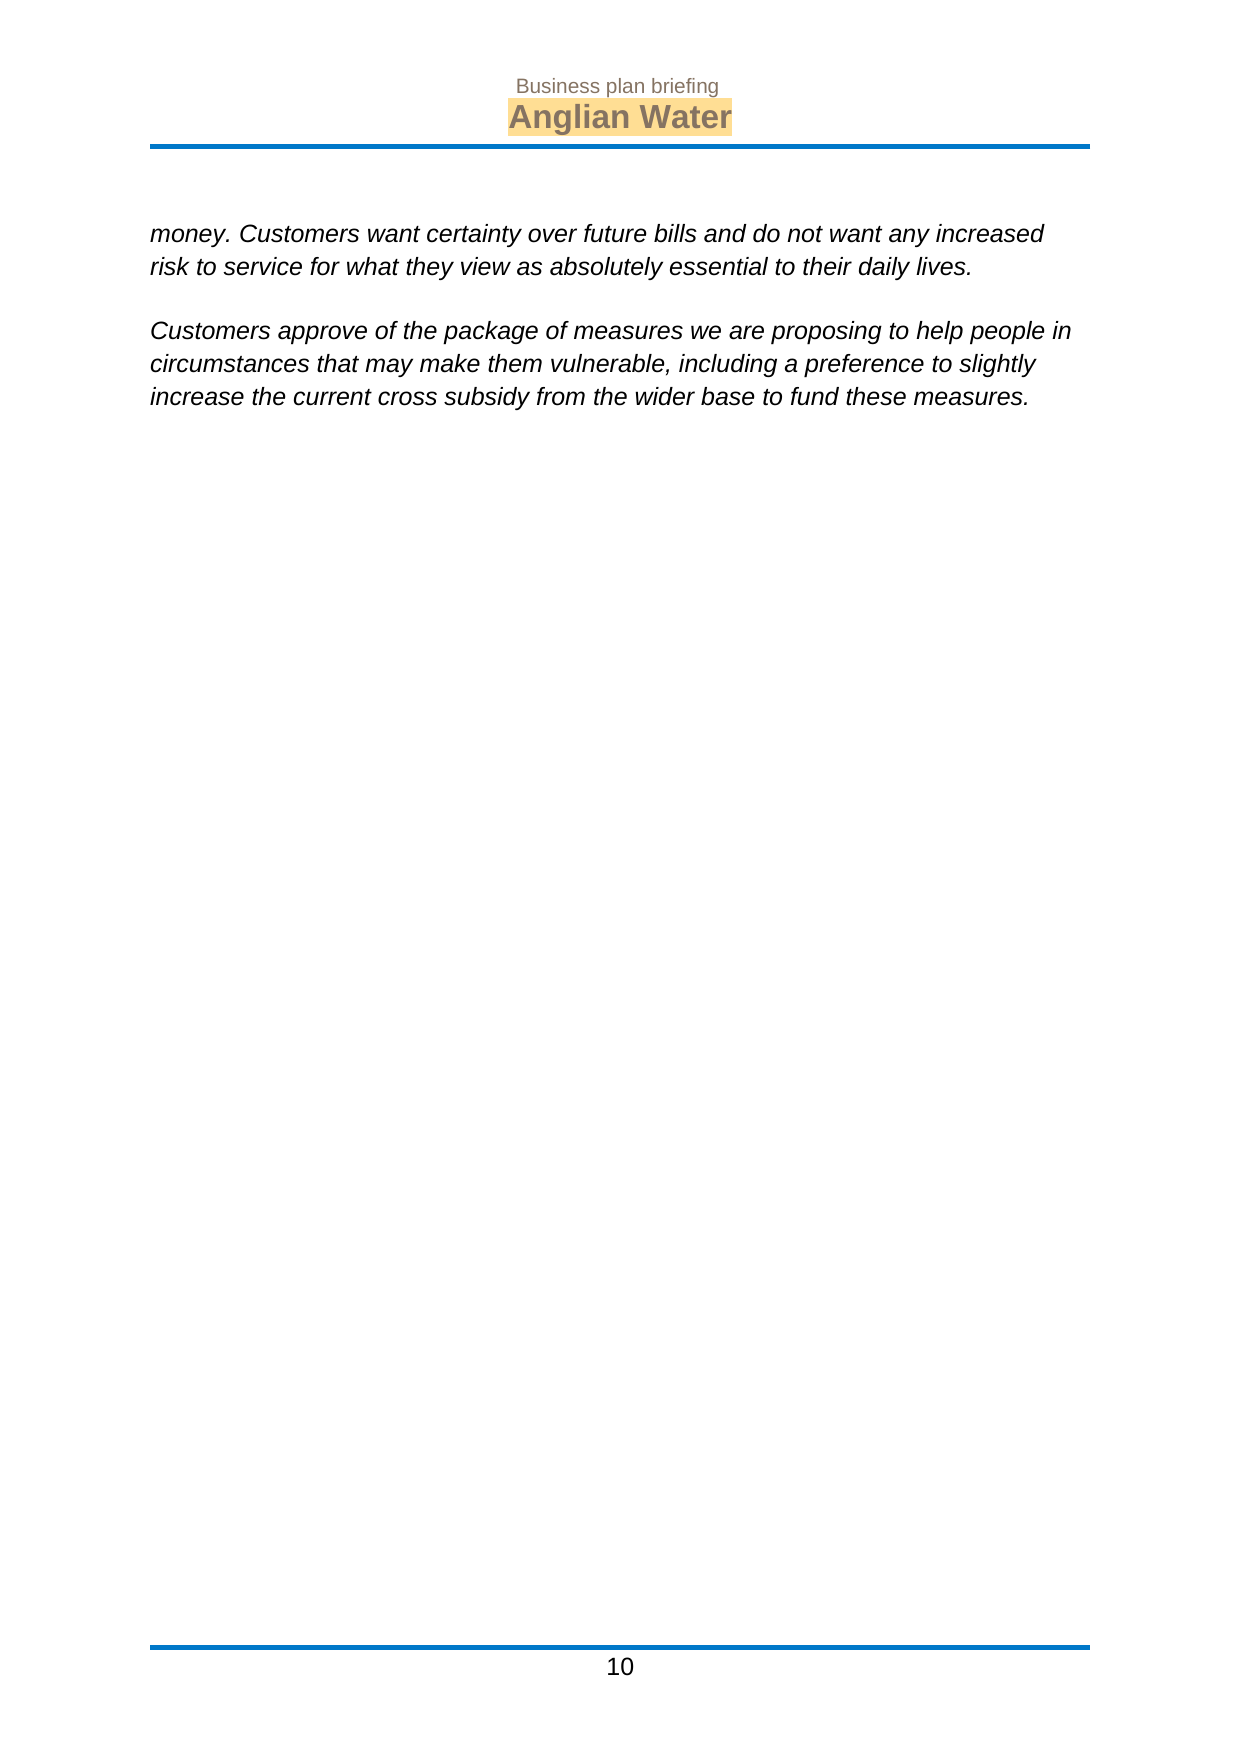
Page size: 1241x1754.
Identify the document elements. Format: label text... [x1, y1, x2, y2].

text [150, 216, 1090, 282]
text Customers approve of the package of measures we are proposing to help people in circumstances that may make them vulnerable, including a preference to slightly increase the current cross subsidy from the wider base to fund these measures. [150, 316, 1090, 410]
